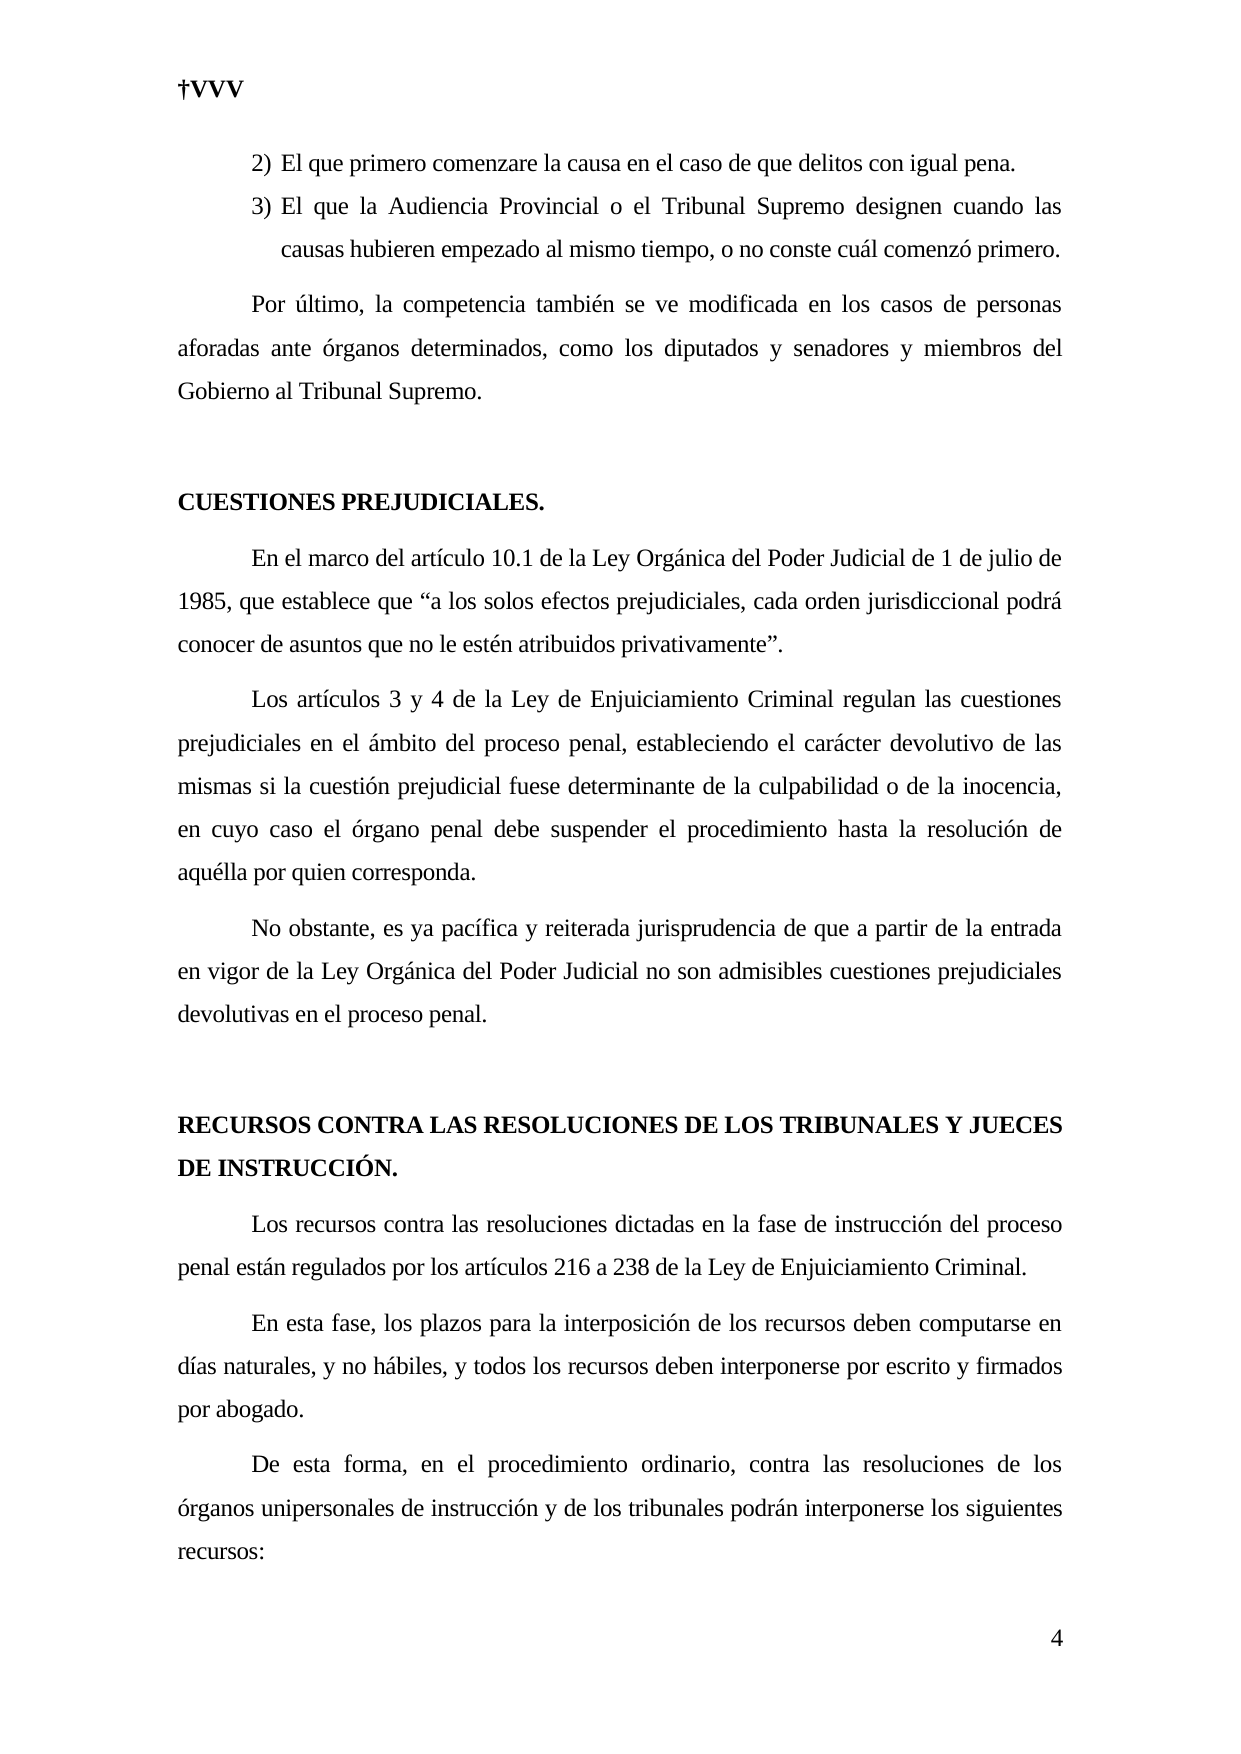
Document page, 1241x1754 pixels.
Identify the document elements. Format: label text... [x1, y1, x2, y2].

text Los artículos 3 y 4 de la Ley de Enjuiciamiento Criminal regulan las cuestiones prejudiciales en el ámbito del proceso penal, estableciendo el carácter devolutivo de las mismas si la cuestión prejudicial fuese determinante de la culpabilidad o de la inocencia, en cuyo caso el órgano penal debe suspender el procedimiento hasta la resolución de aquélla por quien corresponda. [177, 684, 1063, 886]
text De esta forma, en el procedimiento ordinario, contra las resoluciones de los órganos unipersonales de instrucción y de los tribunales podrán interponerse los siguientes recursos: [177, 1449, 1063, 1564]
text Por último, la competencia también se ve modificada en los casos de personas aforadas ante órganos determinados, como los diputados y senadores y miembros del Gobierno al Tribunal Supremo. [177, 289, 1063, 404]
text RECURSOS CONTRA LAS RESOLUCIONES DE LOS TRIBUNALES Y JUECES DE INSTRUCCIÓN. [177, 1110, 1063, 1182]
text No obstante, es ya pacífica y reiterada jurisprudencia de que a partir de la entrada en vigor de la Ley Orgánica del Poder Judicial no son admisibles cuestiones prejudiciales devolutivas en el proceso penal. [177, 913, 1063, 1028]
list El que la Audiencia Provincial o el Tribunal Supremo designen cuando las causas hubieren empezado al mismo tiempo, o no conste cuál comenzó primero. [251, 191, 1063, 263]
list El que primero comenzare la causa en el caso de que delitos con igual pena. [251, 148, 1063, 176]
text CUESTIONES PREJUDICIALES. [177, 487, 1063, 516]
text En el marco del artículo 10.1 de la Ley Orgánica del Poder Judicial de 1 de julio de 1985, que establece que “a los solos efectos prejudiciales, cada orden jurisdiccional podrá conocer de asuntos que no le estén atribuidos privativamente”. [177, 543, 1063, 658]
text Los recursos contra las resoluciones dictadas en la fase de instrucción del proceso penal están regulados por los artículos 216 a 238 de la Ley de Enjuiciamiento Criminal. [177, 1209, 1063, 1281]
text En esta fase, los plazos para la interposición de los recursos deben computarse en días naturales, y no hábiles, y todos los recursos deben interponerse por escrito y firmados por abogado. [177, 1308, 1063, 1423]
